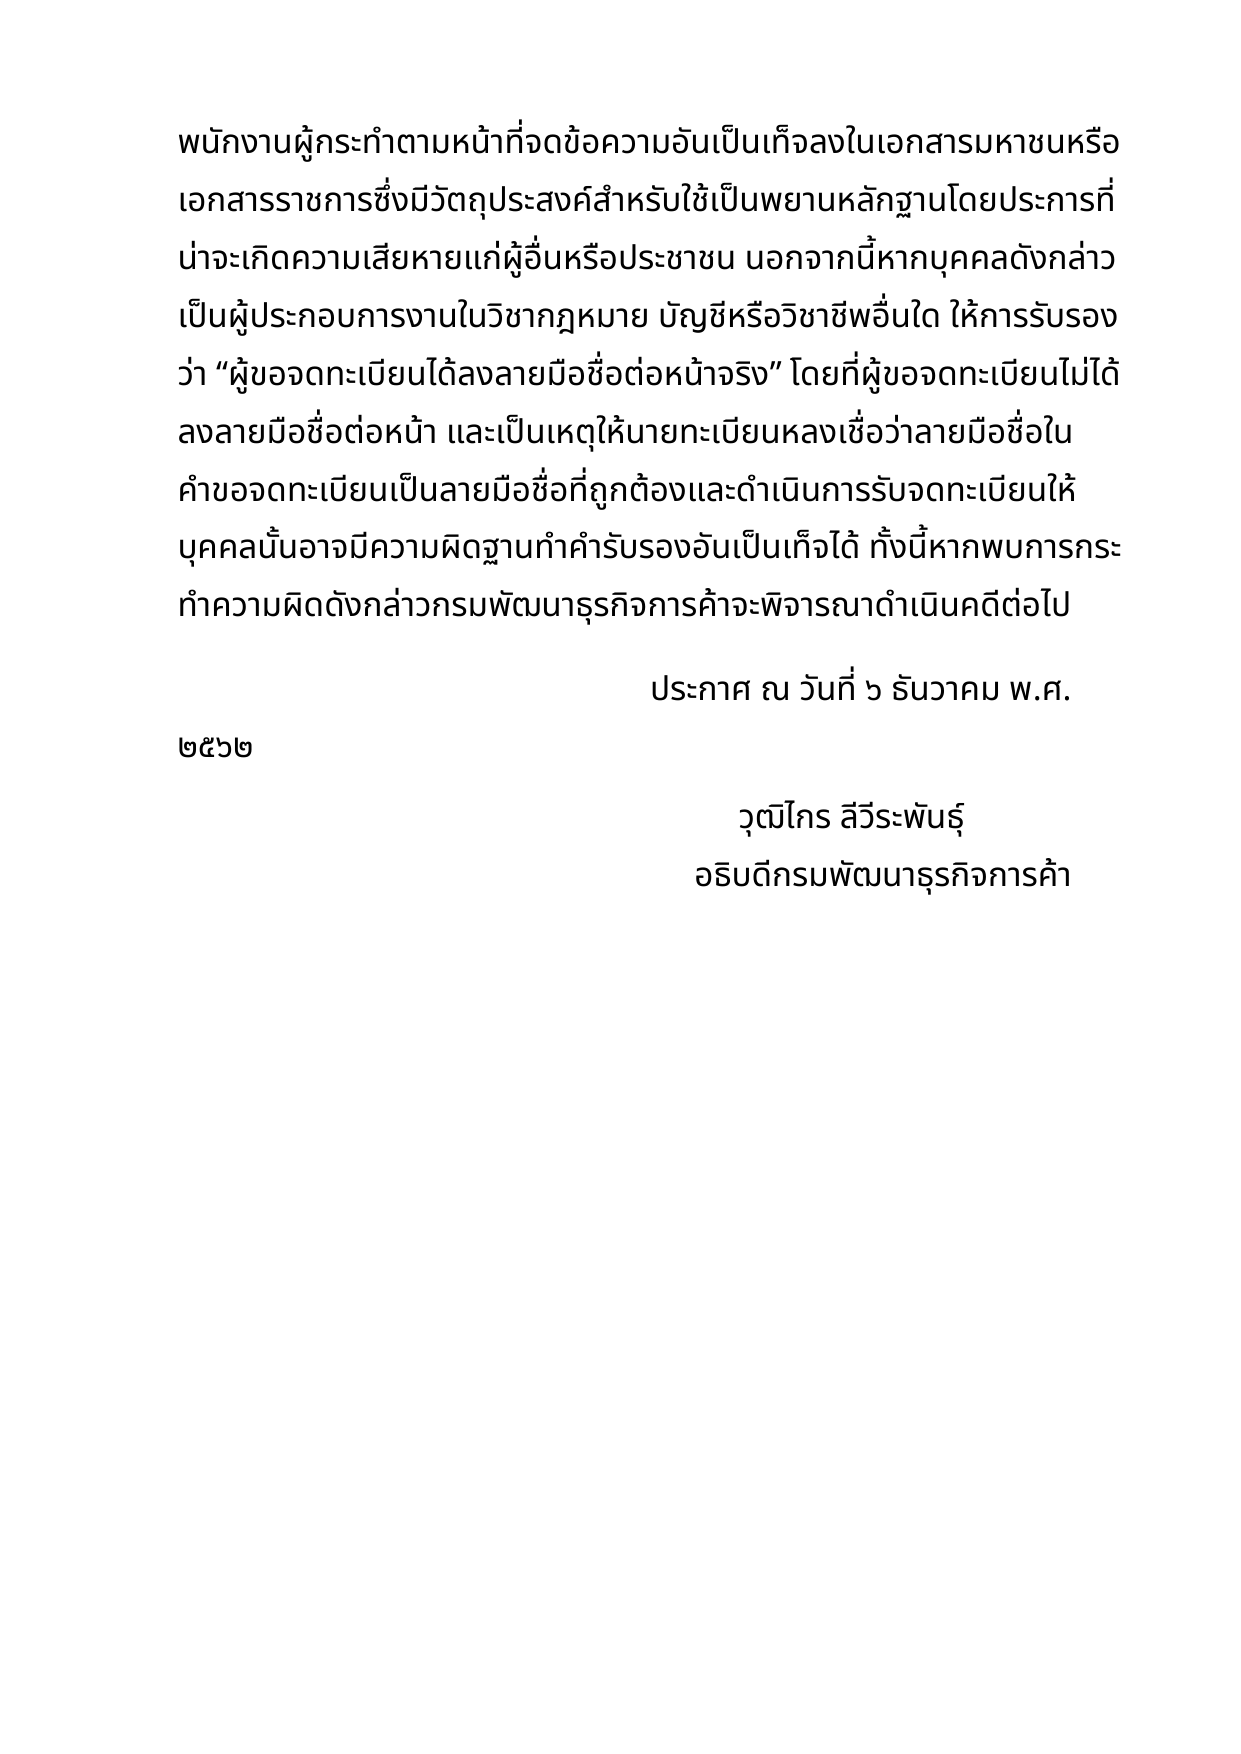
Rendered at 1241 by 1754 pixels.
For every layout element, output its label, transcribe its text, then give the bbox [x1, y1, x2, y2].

text ประกาศ ณ วันที่ ๖ ธันวาคม พ.ศ. ๒๕๖๒ [177, 664, 1122, 773]
text อธิบดีกรมพัฒนาธุรกิจการค้า [177, 851, 1122, 901]
text วุฒิไกร ลีวีระพันธุ์ [177, 793, 1122, 843]
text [177, 118, 1122, 632]
